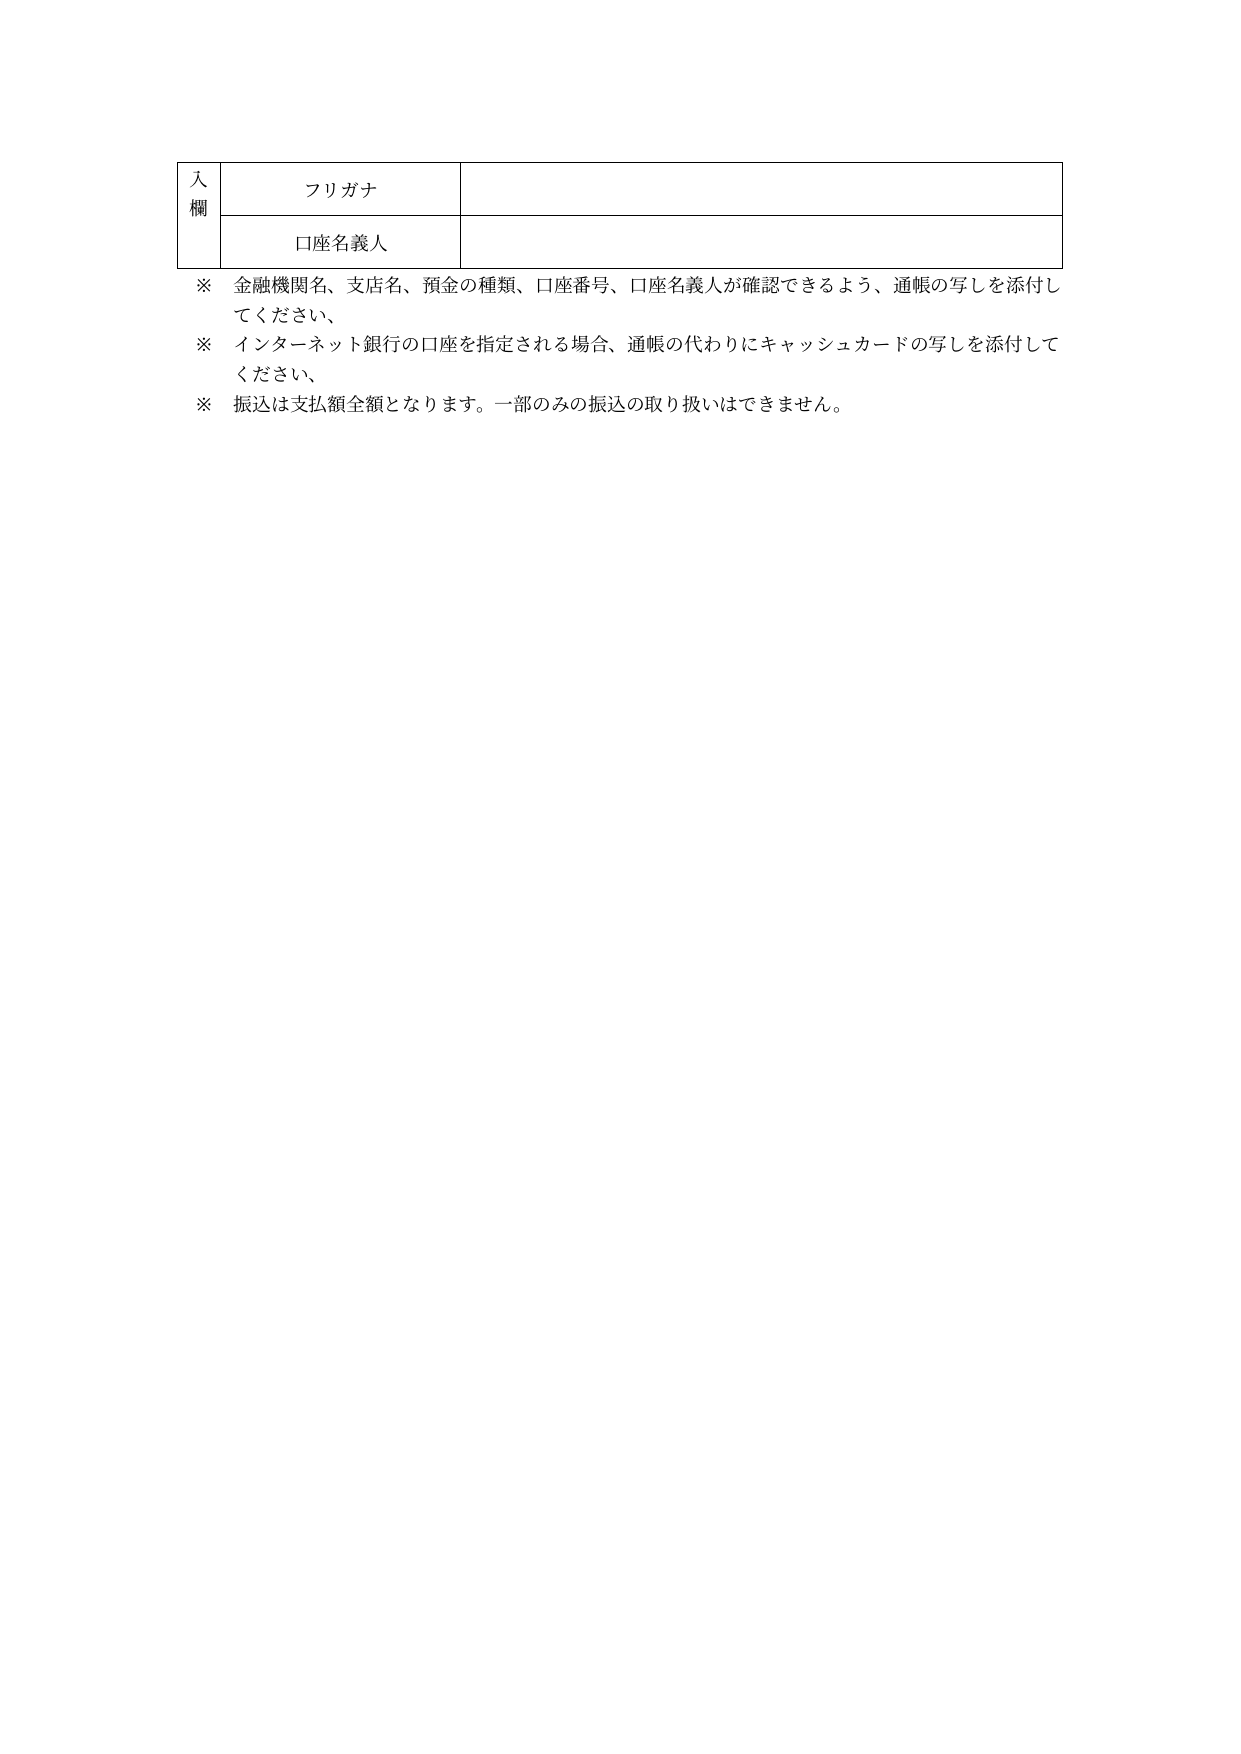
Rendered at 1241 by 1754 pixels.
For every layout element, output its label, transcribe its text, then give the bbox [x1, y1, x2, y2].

table_cell [461, 216, 1062, 268]
table_cell フリガナ [221, 163, 460, 215]
table_cell 口座名義人 [221, 216, 460, 268]
list インターネット銀行の口座を指定される場合、通帳の代わりにキャッシュカードの写しを添付してください、 [196, 329, 1063, 388]
list 振込は支払額全額となります。一部のみの振込の取り扱いはできません。 [196, 388, 1063, 418]
table_cell [461, 163, 1062, 215]
list 金融機関名、支店名、預金の種類、口座番号、口座名義人が確認できるよう、通帳の写しを添付してください、 [196, 269, 1063, 329]
